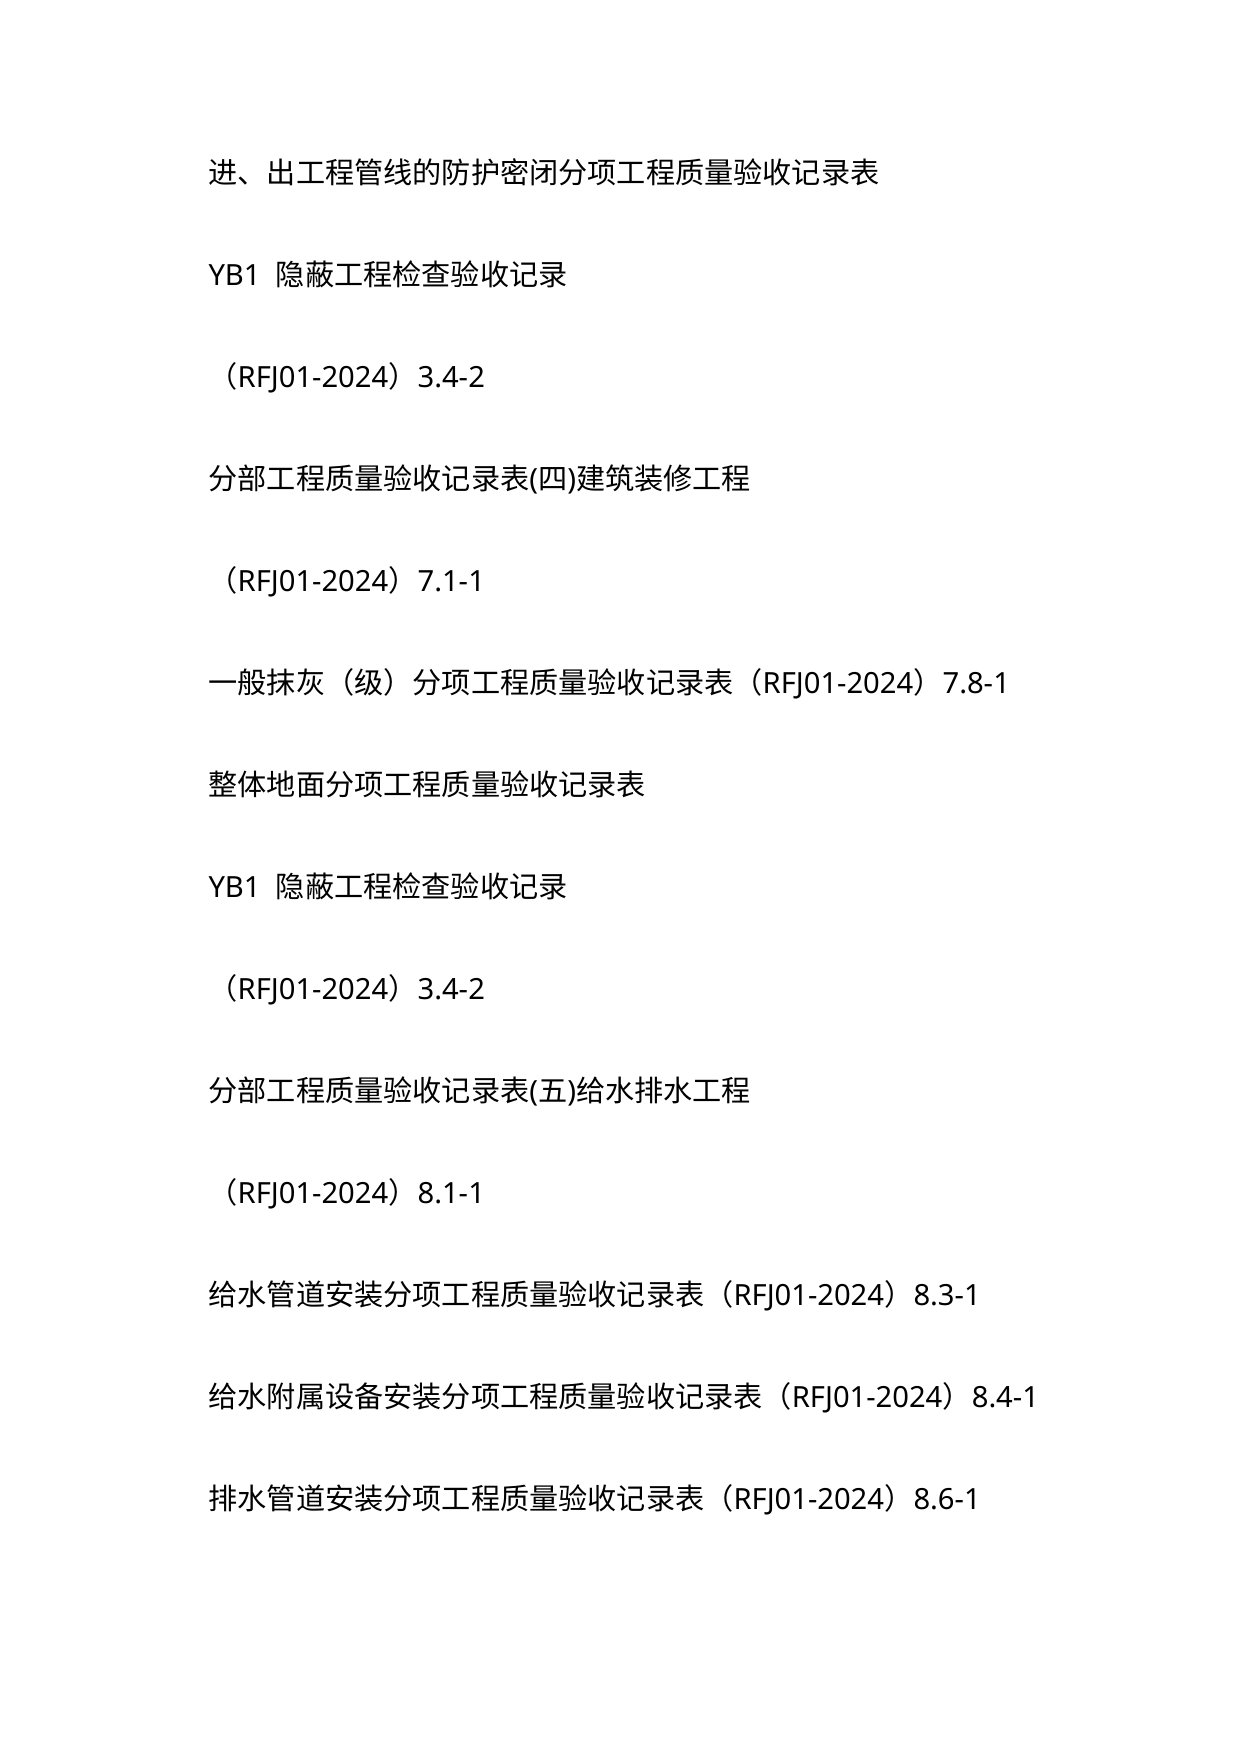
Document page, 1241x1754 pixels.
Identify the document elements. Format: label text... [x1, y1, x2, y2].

text 排水管道安装分项工程质量验收记录表（RFJ01-2024）8.6-1 [150, 1475, 1090, 1518]
text （RFJ01-2024）8.1-1 [150, 1169, 1090, 1212]
text 整体地面分项工程质量验收记录表 [150, 762, 1090, 804]
text （RFJ01-2024）3.4-2 [150, 354, 1090, 396]
text 给水附属设备安装分项工程质量验收记录表（RFJ01-2024）8.4-1 [150, 1373, 1090, 1416]
text 分部工程质量验收记录表(四)建筑装修工程 [150, 456, 1090, 498]
text YB1 隐蔽工程检查验收记录 [150, 252, 1090, 294]
text （RFJ01-2024）3.4-2 [150, 965, 1090, 1008]
text YB1 隐蔽工程检查验收记录 [150, 863, 1090, 906]
text 一般抹灰（级）分项工程质量验收记录表（RFJ01-2024）7.8-1 [150, 660, 1090, 702]
text （RFJ01-2024）7.1-1 [150, 558, 1090, 600]
text 分部工程质量验收记录表(五)给水排水工程 [150, 1067, 1090, 1110]
text 给水管道安装分项工程质量验收记录表（RFJ01-2024）8.3-1 [150, 1271, 1090, 1314]
text 进、出工程管线的防护密闭分项工程质量验收记录表 [150, 150, 1090, 192]
